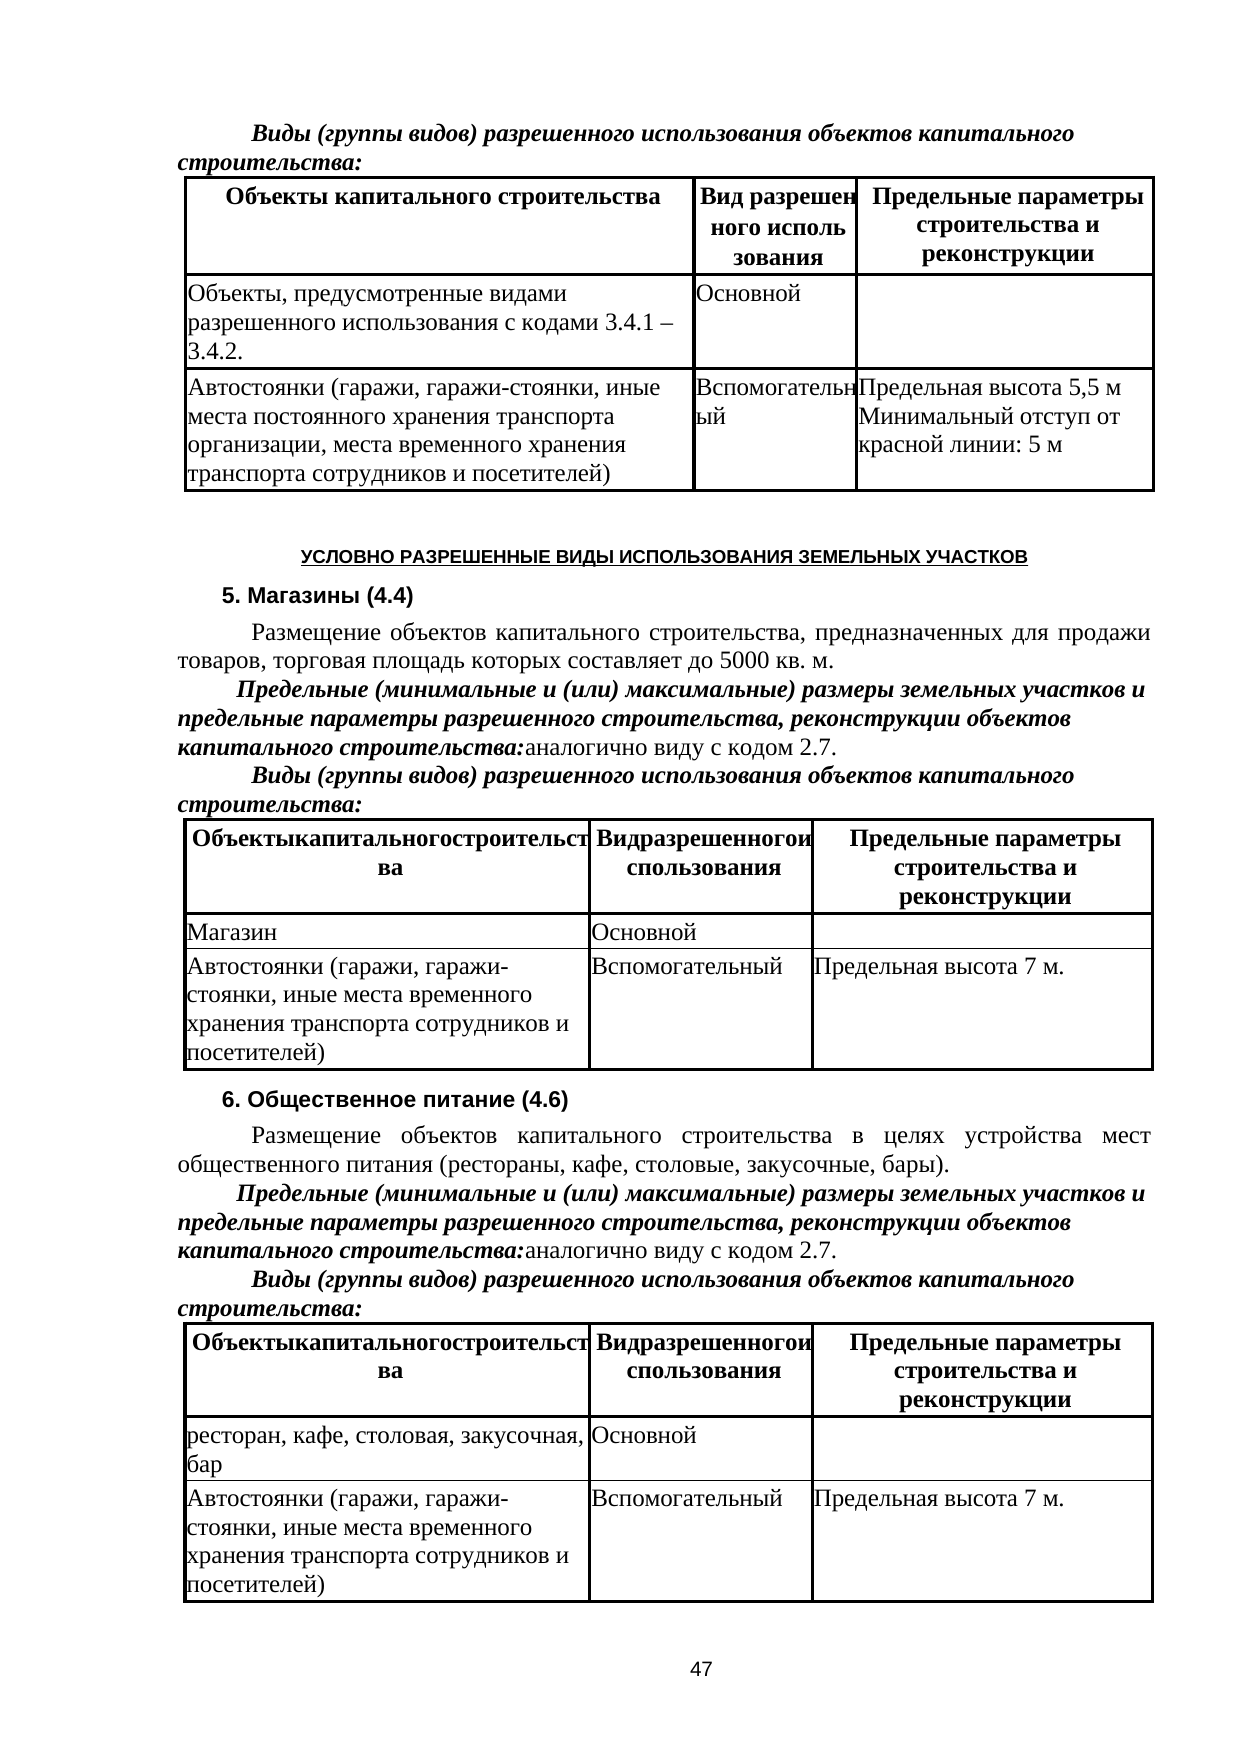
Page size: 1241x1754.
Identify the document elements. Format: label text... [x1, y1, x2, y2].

table_cell Магазин [187, 915, 588, 948]
table_cell [814, 1418, 1151, 1480]
table_cell Автостоянки (гаражи, гаражи-стоянки, иные места постоянного хранения транспорта организации, места временного хранения транспорта сотрудников и посетителей) [187, 370, 692, 489]
table_cell [814, 915, 1151, 948]
table_cell Объекты, предусмотренные видами разрешенного использования с кодами 3.4.1 – 3.4.2. [187, 276, 692, 367]
list 5. Магазины (4.4) [222, 582, 1152, 608]
table_header Предельные параметры строительства и реконструкции [814, 1325, 1151, 1415]
list 6. Общественное питание (4.6) [222, 1086, 1152, 1112]
table_cell Предельная высота 5,5 м Минимальный отступ от красной линии: 5 м [858, 370, 1152, 489]
text Размещение объектов капитального строительства, предназначенных для продажи товаров, торговая площадь которых составляет до . [177, 617, 1152, 674]
text Предельные (минимальные и (или) максимальные) размеры земельных участков и предельные параметры разрешенного строительства, реконструкции объектов капитального строительства:аналогично виду с кодом 2.7. [177, 1178, 1181, 1264]
text УСЛОВНО РАЗРЕШЕННЫЕ ВИДЫ ИСПОЛЬЗОВАНИЯ ЗЕМЕЛЬНЫХ УЧАСТКОВ [177, 546, 1152, 568]
table_cell Основной [591, 1418, 811, 1480]
text Предельные (минимальные и (или) максимальные) размеры земельных участков и предельные параметры разрешенного строительства, реконструкции объектов капитального строительства:аналогично виду с кодом 2.7. [177, 674, 1181, 761]
table_header Объектыкапитальногостроительства [187, 1325, 588, 1415]
table_cell Предельная высота . [814, 1481, 1151, 1600]
table_header Предельные параметры строительства и реконструкции [858, 179, 1152, 273]
text Виды (группы видов) разрешенного использования объектов капитального строительства: [177, 761, 1152, 818]
table_cell Автостоянки (гаражи, гаражи-стоянки, иные места временного хранения транспорта сотрудников и посетителей) [187, 949, 588, 1068]
table_cell [858, 276, 1152, 367]
text Размещение объектов капитального строительства в целях устройства мест общественного питания (рестораны, кафе, столовые, закусочные, бары). [177, 1120, 1152, 1178]
table_header Предельные параметры строительства и реконструкции [814, 821, 1151, 912]
text Виды (группы видов) разрешенного использования объектов капитального строительства: [177, 118, 1152, 176]
table_cell Предельная высота . [814, 949, 1151, 1068]
table_cell Вспомогательный [591, 1481, 811, 1600]
table_header Объектыкапитальногостроительства [187, 821, 588, 912]
table_header Видразрешенногоиспользования [591, 821, 811, 912]
table_cell Основной [591, 915, 811, 948]
table_cell Вспомогательный [591, 949, 811, 1068]
table_cell ресторан, кафе, столовая, закусочная, бар [187, 1418, 588, 1480]
table_cell Основной [696, 276, 855, 367]
table_cell Автостоянки (гаражи, гаражи-стоянки, иные места временного хранения транспорта сотрудников и посетителей) [187, 1481, 588, 1600]
table_header Объекты капитального строительства [187, 179, 692, 273]
table_header Видразрешенногоиспользования [591, 1325, 811, 1415]
table_cell Вспомогательный [696, 370, 855, 489]
text Виды (группы видов) разрешенного использования объектов капитального строительства: [177, 1264, 1152, 1322]
table_header Вид разрешен ного исполь зования [696, 179, 855, 273]
